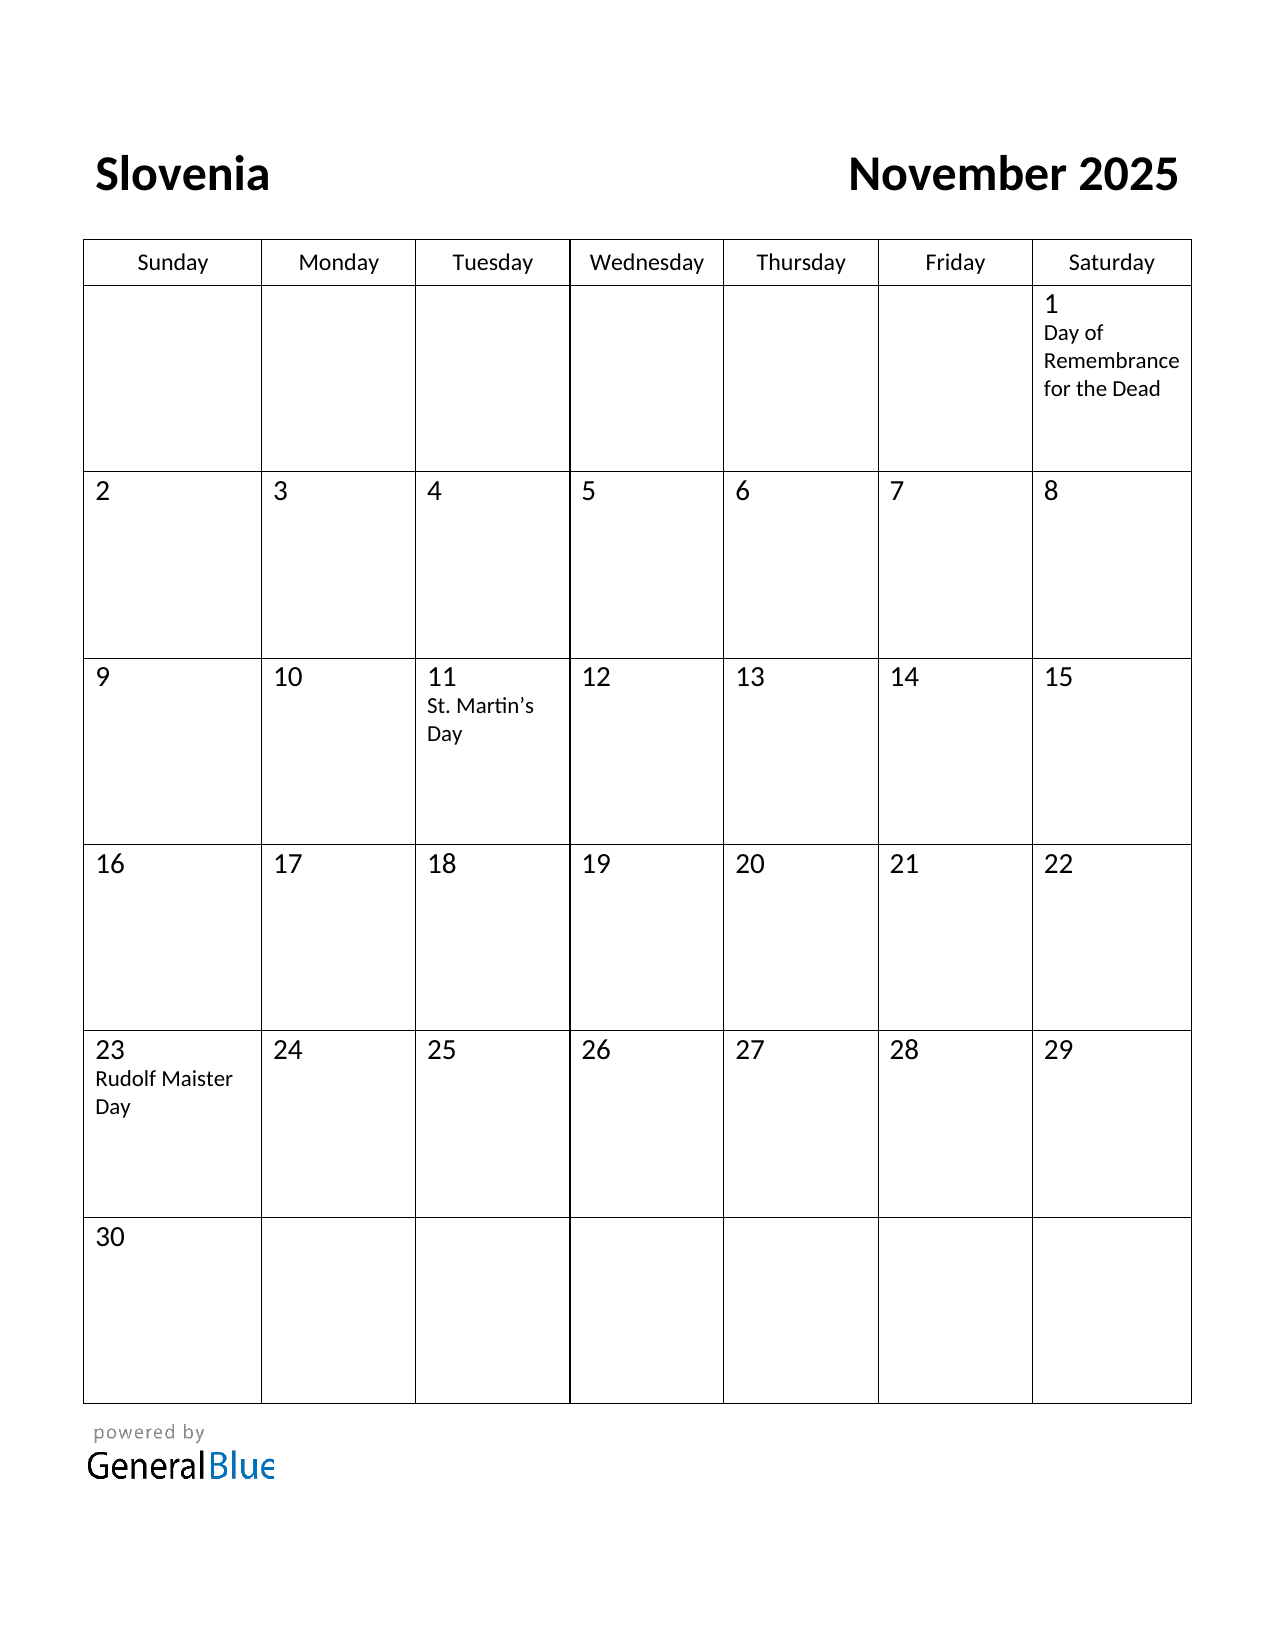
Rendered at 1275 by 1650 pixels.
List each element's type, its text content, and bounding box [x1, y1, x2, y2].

table_cell 4 [416, 472, 569, 504]
table_cell [1033, 1064, 1191, 1217]
table_cell 7 [879, 472, 1032, 504]
table_cell [879, 691, 1032, 844]
table_cell [262, 1218, 415, 1250]
table_cell [724, 691, 878, 844]
table_cell [1033, 1218, 1191, 1250]
table_cell 27 [724, 1031, 878, 1064]
table_cell [416, 505, 569, 657]
table_cell 16 [84, 845, 261, 877]
table_cell 10 [262, 659, 415, 691]
table_cell [724, 505, 878, 657]
table_cell [1033, 505, 1191, 657]
table_cell 30 [84, 1218, 261, 1250]
table_cell [724, 1218, 878, 1250]
picture [86, 1421, 274, 1484]
table_cell [879, 505, 1032, 657]
table_cell [416, 1218, 569, 1250]
table_cell [571, 286, 723, 318]
table_cell [571, 505, 723, 657]
table_cell 26 [571, 1031, 723, 1064]
table_cell 25 [416, 1031, 569, 1064]
table_cell 2 [84, 472, 261, 504]
table_cell [571, 878, 723, 1030]
table_cell Saturday [1033, 240, 1191, 284]
table_cell [262, 878, 415, 1030]
table_cell 8 [1033, 472, 1191, 504]
table_cell [879, 1064, 1032, 1217]
table_cell [262, 505, 415, 657]
table_cell [724, 878, 878, 1030]
table_cell Monday [262, 240, 415, 284]
table_cell 29 [1033, 1031, 1191, 1064]
table_cell 12 [571, 659, 723, 691]
table_cell [571, 1064, 723, 1217]
table_cell [84, 505, 261, 657]
table_cell [571, 1218, 723, 1250]
table_cell [724, 318, 878, 471]
table_cell 22 [1033, 845, 1191, 877]
table_cell [262, 318, 415, 471]
table_cell [571, 691, 723, 844]
table_cell [416, 1064, 569, 1217]
table_cell [1033, 878, 1191, 1030]
table_cell Sunday [84, 240, 261, 284]
table_cell Thursday [724, 240, 878, 284]
table_cell Friday [879, 240, 1032, 284]
table_cell 15 [1033, 659, 1191, 691]
table_cell 1 [1033, 286, 1191, 318]
table_header November 2025 [570, 105, 1191, 239]
table_cell Wednesday [571, 240, 723, 284]
table_cell [262, 286, 415, 318]
table_cell [416, 286, 569, 318]
table_cell 17 [262, 845, 415, 877]
table_cell Tuesday [416, 240, 569, 284]
table_cell 20 [724, 845, 878, 877]
table_cell [724, 286, 878, 318]
table_cell 28 [879, 1031, 1032, 1064]
table_cell 23 [84, 1031, 261, 1064]
table_cell [416, 1250, 569, 1403]
table_cell 11 [416, 659, 569, 691]
table_cell [1033, 691, 1191, 844]
table_cell [84, 1250, 261, 1403]
table_cell [84, 878, 261, 1030]
table_cell Rudolf Maister Day [84, 1064, 261, 1217]
table_cell [84, 691, 261, 844]
table_cell [262, 1064, 415, 1217]
table_header Slovenia [84, 105, 570, 239]
table_cell 21 [879, 845, 1032, 877]
table_cell [879, 1218, 1032, 1250]
table_cell [262, 691, 415, 844]
table_cell [879, 318, 1032, 471]
table_cell 3 [262, 472, 415, 504]
table_cell 19 [571, 845, 723, 877]
table_cell [84, 286, 261, 318]
table_cell [262, 1250, 415, 1403]
table_cell [84, 1404, 1191, 1502]
table_cell [724, 1064, 878, 1217]
table_cell [879, 286, 1032, 318]
table_cell [416, 878, 569, 1030]
table_cell 9 [84, 659, 261, 691]
table_cell [724, 1250, 878, 1403]
table_cell [571, 318, 723, 471]
table_cell [416, 318, 569, 471]
table_cell [879, 878, 1032, 1030]
table_cell 24 [262, 1031, 415, 1064]
table_cell 6 [724, 472, 878, 504]
table_cell [1033, 1250, 1191, 1403]
table_cell [84, 318, 261, 471]
table_cell St. Martin’s Day [416, 691, 569, 844]
table_cell 18 [416, 845, 569, 877]
table_cell Day of Remembrance for the Dead [1033, 318, 1191, 471]
table_cell 13 [724, 659, 878, 691]
table_cell [571, 1250, 723, 1403]
table_cell [879, 1250, 1032, 1403]
table_cell 14 [879, 659, 1032, 691]
table_cell 5 [571, 472, 723, 504]
